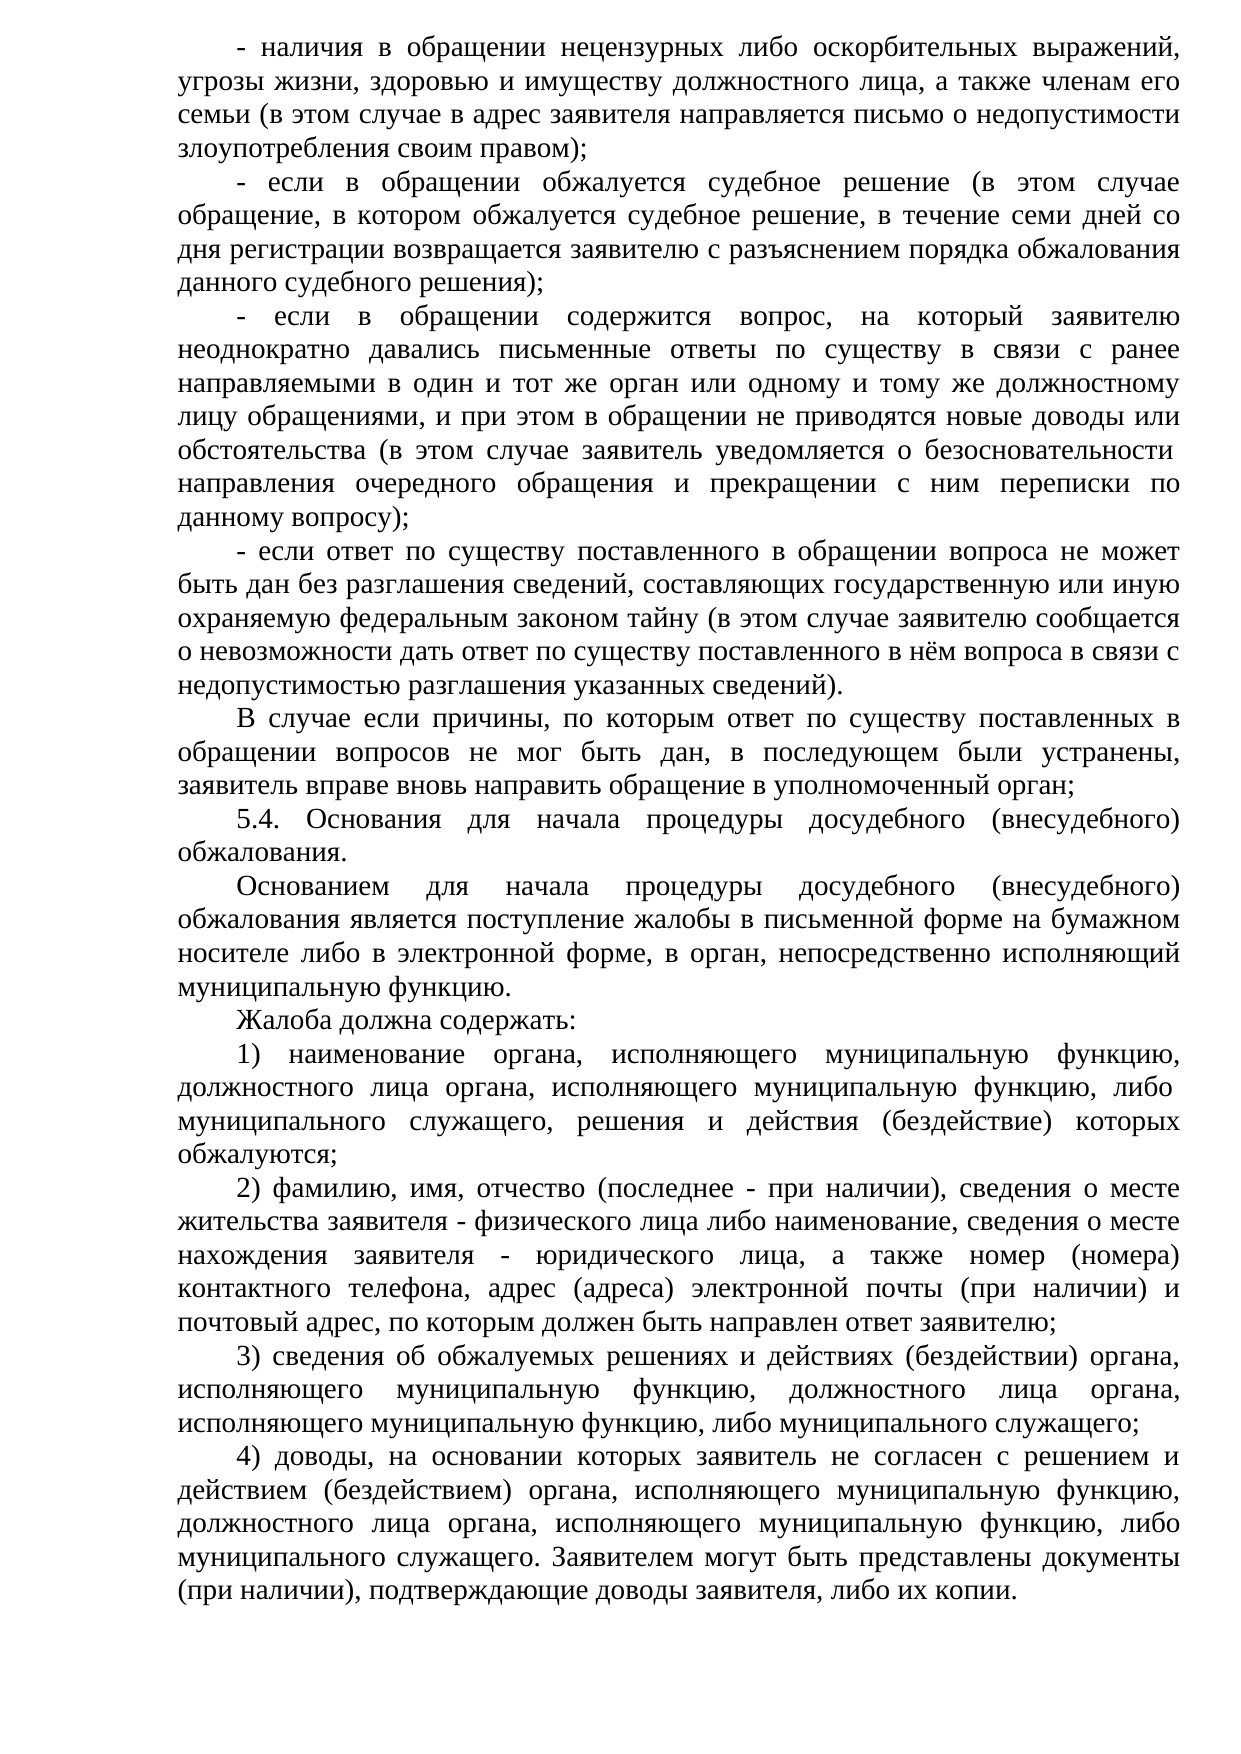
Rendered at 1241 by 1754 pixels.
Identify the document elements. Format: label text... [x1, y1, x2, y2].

text Жалоба должна содержать: [177, 1002, 1181, 1036]
text - если в обращении обжалуется судебное решение (в этом случае обращение, в котором обжалуется судебное решение, в течение семи дней со дня регистрации возвращается заявителю с разъяснением порядка обжалования данного судебного решения); [177, 164, 1181, 298]
text 3) сведения об обжалуемых решениях и действиях (бездействии) органа, исполняющего муниципальную функцию, должностного лица органа, исполняющего муниципальную функцию, либо муниципального служащего; [177, 1338, 1181, 1438]
text 4) доводы, на основании которых заявитель не согласен с решением и действием (бездействием) органа, исполняющего муниципальную функцию, должностного лица органа, исполняющего муниципальную функцию, либо муниципального служащего. Заявителем могут быть представлены документы (при наличии), подтверждающие доводы заявителя, либо их копии. [177, 1438, 1181, 1606]
text - наличия в обращении нецензурных либо оскорбительных выражений, угрозы жизни, здоровью и имуществу должностного лица, а также членам его семьи (в этом случае в адрес заявителя направляется письмо о недопустимости злоупотребления своим правом); [177, 29, 1181, 164]
text Основанием для начала процедуры досудебного (внесудебного) обжалования является поступление жалобы в письменной форме на бумажном носителе либо в электронной форме, в орган, непосредственно исполняющий муниципальную функцию. [177, 868, 1181, 1002]
text В случае если причины, по которым ответ по существу поставленных в обращении вопросов не мог быть дан, в последующем были устранены, заявитель вправе вновь направить обращение в уполномоченный орган; [177, 700, 1181, 801]
text 5.4. Основания для начала процедуры досудебного (внесудебного) обжалования. [177, 801, 1181, 868]
text 1) наименование органа, исполняющего муниципальную функцию, должностного лица органа, исполняющего муниципальную функцию, либо муниципального служащего, решения и действия (бездействие) которых обжалуются; [177, 1036, 1181, 1170]
text 2) фамилию, имя, отчество (последнее - при наличии), сведения о месте жительства заявителя - физического лица либо наименование, сведения о месте нахождения заявителя - юридического лица, а также номер (номера) контактного телефона, адрес (адреса) электронной почты (при наличии) и почтовый адрес, по которым должен быть направлен ответ заявителю; [177, 1170, 1181, 1338]
text - если ответ по существу поставленного в обращении вопроса не может быть дан без разглашения сведений, составляющих государственную или иную охраняемую федеральным законом тайну (в этом случае заявителю сообщается о невозможности дать ответ по существу поставленного в нём вопроса в связи с недопустимостью разглашения указанных сведений). [177, 533, 1181, 700]
text - если в обращении содержится вопрос, на который заявителю неоднократно давались письменные ответы по существу в связи с ранее направляемыми в один и тот же орган или одному и тому же должностному лицу обращениями, и при этом в обращении не приводятся новые доводы или обстоятельства (в этом случае заявитель уведомляется о безосновательности направления очередного обращения и прекращении с ним переписки по данному вопросу); [177, 298, 1181, 533]
